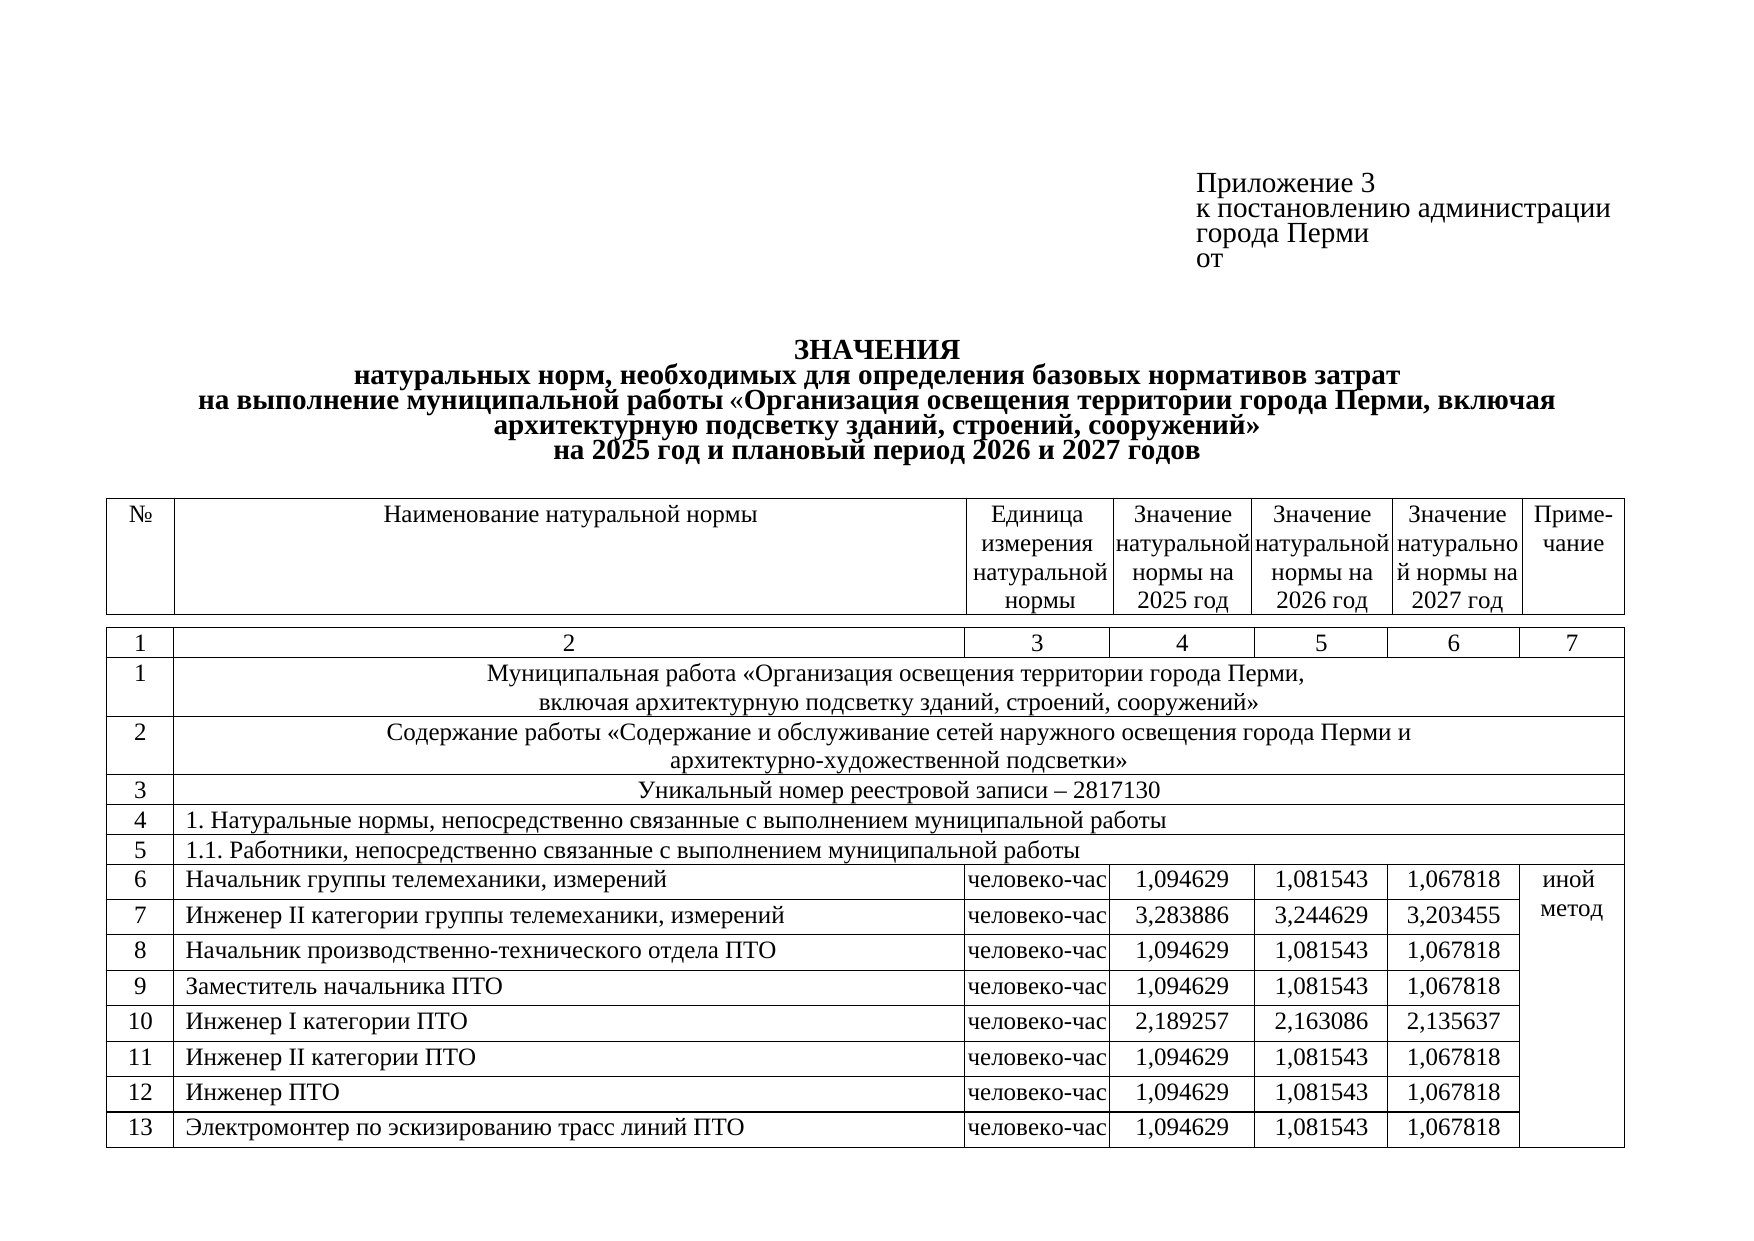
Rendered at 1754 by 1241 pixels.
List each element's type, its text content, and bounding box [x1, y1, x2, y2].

table_cell 8 [107, 935, 173, 970]
table_header 5 [1255, 628, 1387, 657]
table_cell 1,067818 [1388, 865, 1519, 899]
text натуральных норм, необходимых для определения базовых нормативов затрат [118, 365, 1636, 390]
text города Перми [1196, 223, 1636, 248]
table_cell 1,081543 [1255, 865, 1387, 899]
table_cell 1,094629 [1110, 1042, 1254, 1076]
table_cell 2 [107, 717, 173, 774]
table_header 6 [1388, 628, 1519, 657]
text к постановлению администрации [1196, 198, 1636, 223]
table_cell 1,067818 [1388, 1113, 1519, 1147]
table_cell 1,067818 [1388, 1042, 1519, 1076]
table_cell 1,094629 [1110, 1113, 1254, 1147]
table_cell иной метод [1520, 865, 1624, 1147]
table_cell 1,067818 [1388, 971, 1519, 1005]
text от [1196, 248, 1636, 273]
table_header 4 [1110, 628, 1254, 657]
table_cell 3,244629 [1255, 900, 1387, 934]
table_cell 1,081543 [1255, 971, 1387, 1005]
table_cell человеко-час [965, 900, 1109, 934]
table_cell 6 [107, 865, 173, 899]
table_cell 1,094629 [1110, 865, 1254, 899]
table_cell 2,163086 [1255, 1006, 1387, 1041]
table_cell 1,094629 [1110, 971, 1254, 1005]
table_cell 2,189257 [1110, 1006, 1254, 1041]
table_cell человеко-час [965, 971, 1109, 1005]
table_cell Муниципальная работа «Организация освещения территории города Перми, включая архитектурную подсветку зданий, строений, сооружений» [174, 658, 1624, 716]
table_cell 13 [107, 1113, 173, 1147]
table_cell 1. Натуральные нормы, непосредственно связанные с выполнением муниципальной работы [174, 805, 1624, 834]
table_header 2 [174, 628, 964, 657]
table_cell человеко-час [965, 1042, 1109, 1076]
table_cell 9 [107, 971, 173, 1005]
table_cell 12 [107, 1077, 173, 1111]
table_header Приме-чание [1523, 499, 1624, 614]
table_cell 11 [107, 1042, 173, 1076]
table_cell человеко-час [965, 935, 1109, 970]
table_cell Инженер II категории ПТО [174, 1042, 964, 1076]
table_header Значение натуральной нормы на 2026 год [1252, 499, 1392, 614]
table_cell 1,067818 [1388, 935, 1519, 970]
table_cell 7 [107, 900, 173, 934]
table_cell 1,081543 [1255, 1077, 1387, 1111]
table_cell 1.1. Работники, непосредственно связанные с выполнением муниципальной работы [174, 835, 1624, 863]
table_cell человеко-час [965, 865, 1109, 899]
table_cell человеко-час [965, 1006, 1109, 1041]
table_cell 3,283886 [1110, 900, 1254, 934]
table_cell Инженер II категории группы телемеханики, измерений [174, 900, 964, 934]
table_cell 1 [107, 658, 173, 716]
table_cell 5 [107, 835, 173, 863]
table_cell Инженер I категории ПТО [174, 1006, 964, 1041]
table_cell 3,203455 [1388, 900, 1519, 934]
table_cell Начальник группы телемеханики, измерений [174, 865, 964, 899]
table_cell Начальник производственно-технического отдела ПТО [174, 935, 964, 970]
table_cell 1,094629 [1110, 1077, 1254, 1111]
table_cell 10 [107, 1006, 173, 1041]
text Приложение 3 [1196, 173, 1636, 198]
table_header Значение натуральной нормы на 2027 год [1393, 499, 1522, 614]
table_header 7 [1520, 628, 1624, 657]
table_header 3 [965, 628, 1109, 657]
table_cell Электромонтер по эскизированию трасс линий ПТО [174, 1113, 964, 1147]
table_cell 3 [107, 775, 173, 804]
table_header Единица измерения натуральной нормы [967, 499, 1113, 614]
text на 2025 год и плановый период 2026 и 2027 годов [118, 440, 1636, 465]
table_cell Инженер ПТО [174, 1077, 964, 1111]
table_cell 1,081543 [1255, 935, 1387, 970]
table_cell 2,135637 [1388, 1006, 1519, 1041]
table_cell Содержание работы «Содержание и обслуживание сетей наружного освещения города Перми и архитектурно-художественной подсветки» [174, 717, 1624, 774]
table_cell 1,081543 [1255, 1113, 1387, 1147]
table_cell 4 [107, 805, 173, 834]
table_cell Заместитель начальника ПТО [174, 971, 964, 1005]
table_cell человеко-час [965, 1113, 1109, 1147]
table_header Наименование натуральной нормы [175, 499, 966, 614]
text ЗНАЧЕНИЯ [118, 340, 1636, 365]
table_cell 1,081543 [1255, 1042, 1387, 1076]
table_cell 1,094629 [1110, 935, 1254, 970]
table_header 1 [107, 628, 173, 657]
table_cell человеко-час [965, 1077, 1109, 1111]
text на выполнение муниципальной работы «Организация освещения территории города Перми, включая архитектурную подсветку зданий, строений, сооружений» [118, 390, 1636, 440]
table_header Значение натуральной нормы на 2025 год [1114, 499, 1251, 614]
table_cell 1,067818 [1388, 1077, 1519, 1111]
table_cell Уникальный номер реестровой записи – 2817130 [174, 775, 1624, 804]
table_header № [107, 499, 174, 614]
